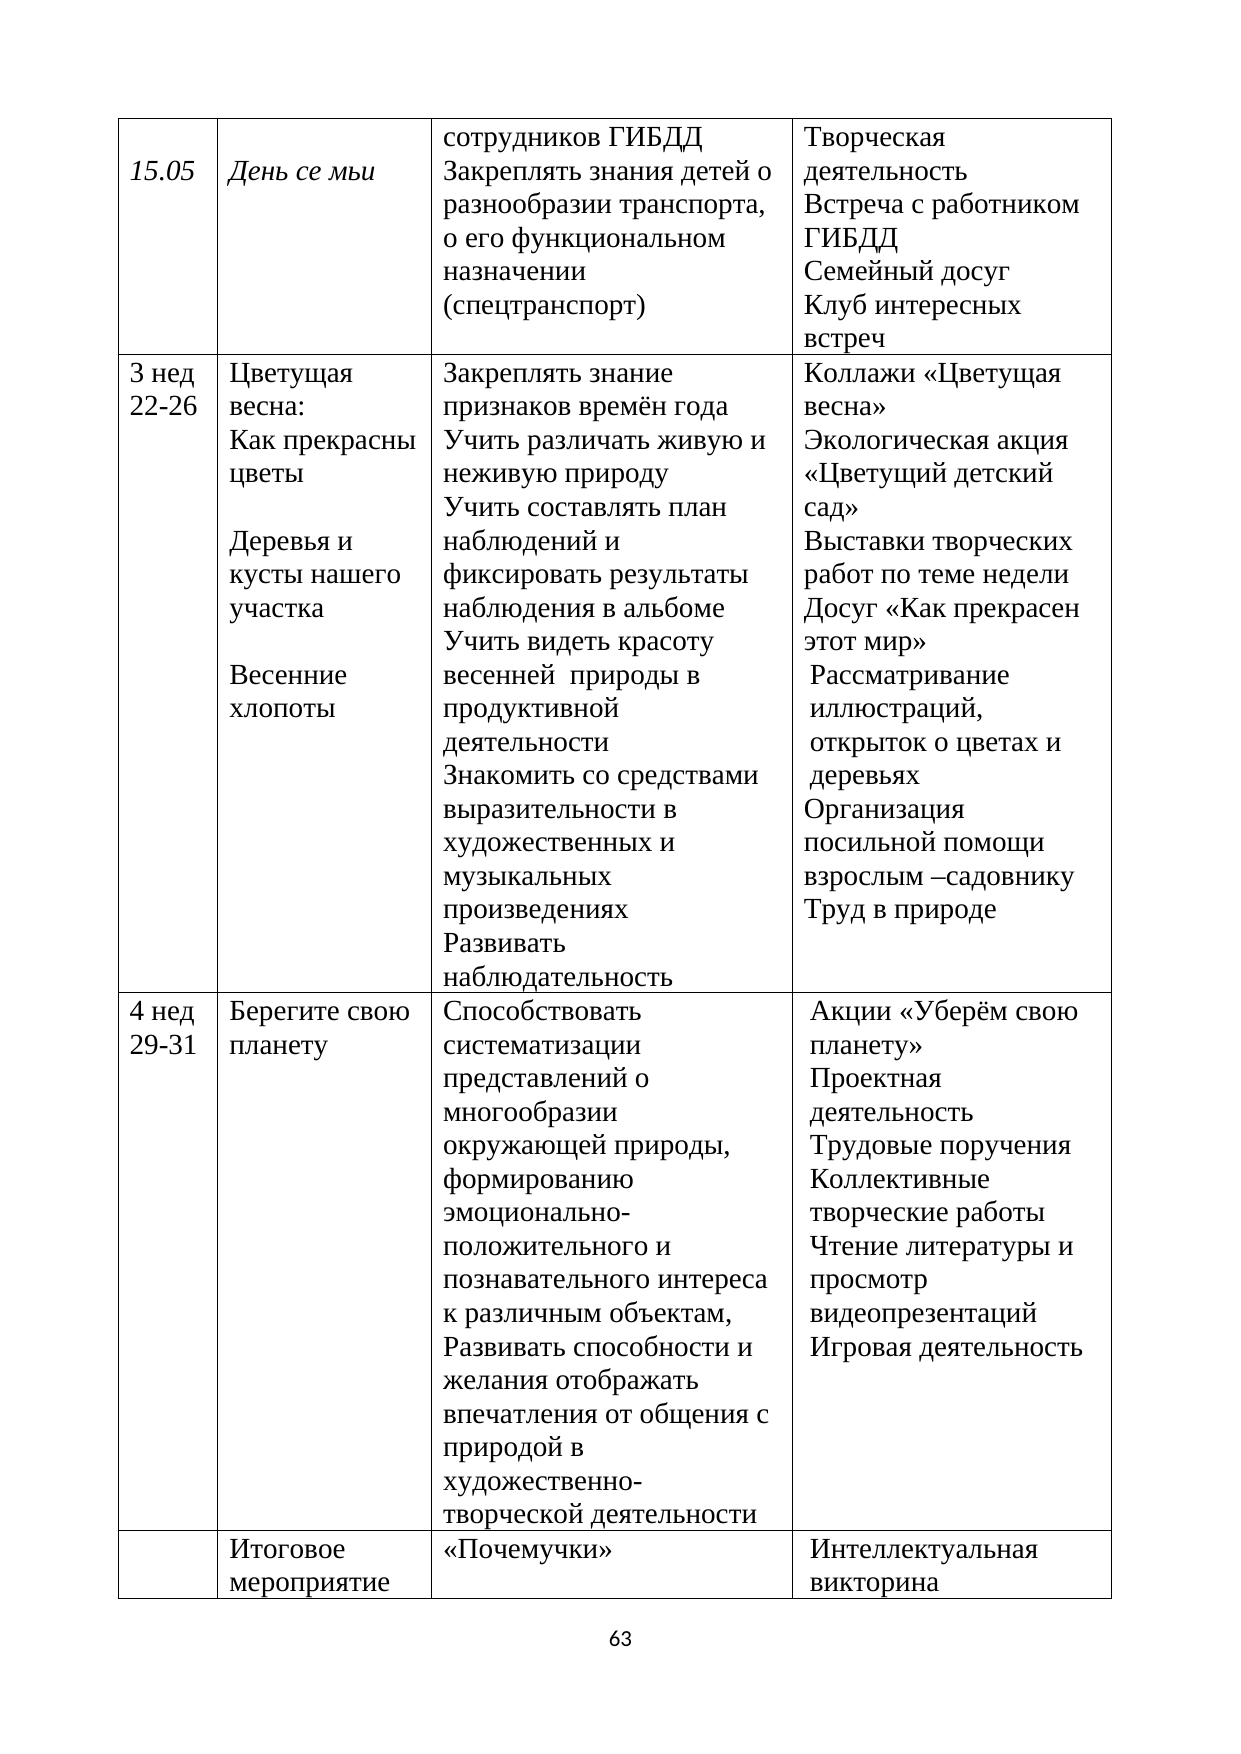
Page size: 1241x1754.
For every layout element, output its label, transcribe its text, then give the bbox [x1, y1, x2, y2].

table_cell Коллажи «Цветущая весна» Экологическая акция «Цветущий детский сад» Выставки творческих работ по теме недели Досуг «Как прекрасен этот мир» Рассматривание иллюстраций, открыток о цветах и деревьях Организация посильной помощи взрослым –садовнику Труд в природе [793, 355, 1111, 992]
table_cell «Почемучки» [432, 1531, 792, 1598]
table_cell Цветущая весна: Как прекрасны цветы Деревья и кусты нашего участка Весенние хлопоты [218, 355, 431, 992]
table_cell Способствовать систематизации представлений о многообразии окружающей природы, формированию эмоционально-положительного и познавательного интереса к различным объектам, Развивать способности и желания отображать впечатления от общения с природой в художественно-творческой деятельности [432, 993, 792, 1530]
table_cell Интеллектуальная викторина [793, 1531, 1111, 1598]
table_cell 4 нед 29-31 [119, 993, 217, 1530]
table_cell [432, 119, 792, 354]
table_cell 3 нед 22-26 [119, 355, 217, 992]
table_cell [119, 1531, 217, 1598]
table_cell Итоговое мероприятие [218, 1531, 431, 1598]
table_cell 2 нед 15-19 15.05 [119, 119, 217, 354]
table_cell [793, 119, 1111, 354]
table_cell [218, 119, 431, 354]
table_cell Акции «Уберём свою планету» Проектная деятельность Трудовые поручения Коллективные творческие работы Чтение литературы и просмотр видеопрезентаций Игровая деятельность [793, 993, 1111, 1530]
table_cell Берегите свою планету [218, 993, 431, 1530]
table_cell Закреплять знание признаков времён года Учить различать живую и неживую природу Учить составлять план наблюдений и фиксировать результаты наблюдения в альбоме Учить видеть красоту весенней природы в продуктивной деятельности Знакомить со средствами выразительности в художественных и музыкальных произведениях Развивать наблюдательность [432, 355, 792, 992]
